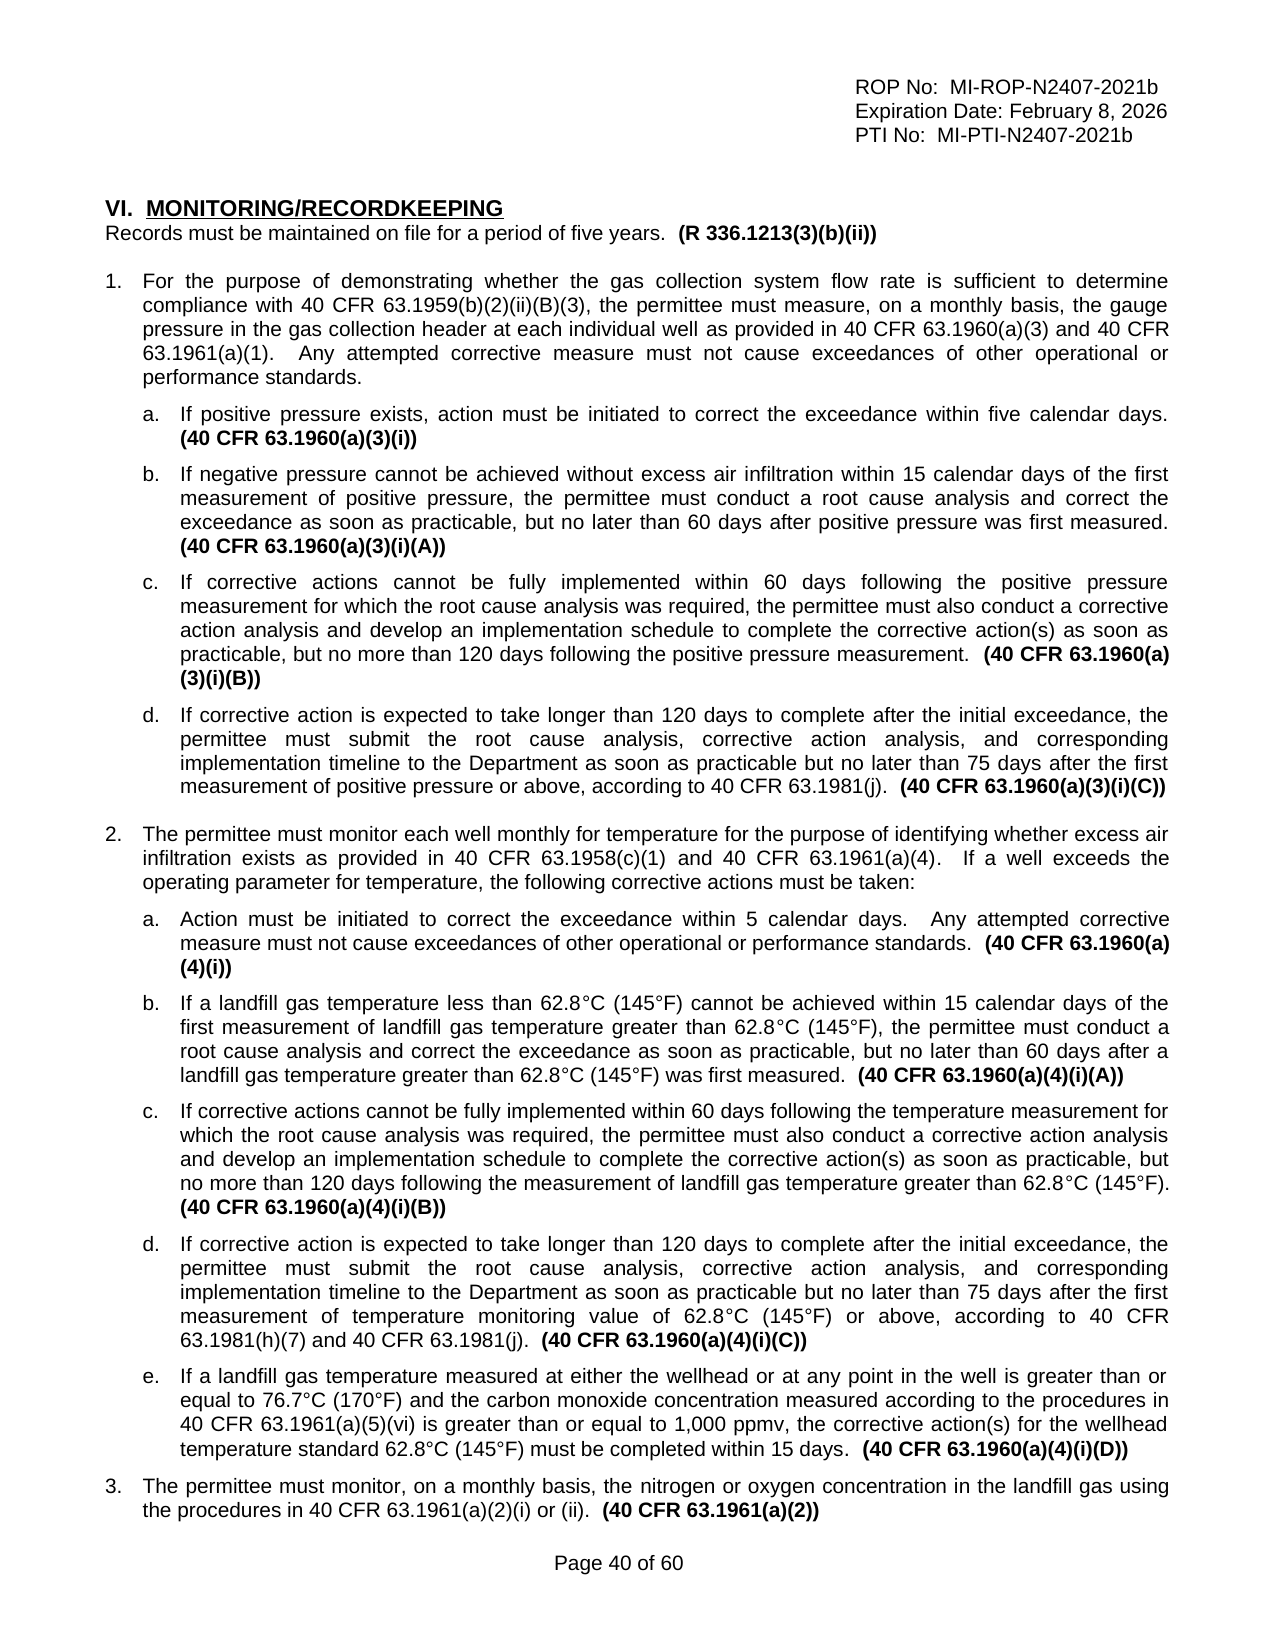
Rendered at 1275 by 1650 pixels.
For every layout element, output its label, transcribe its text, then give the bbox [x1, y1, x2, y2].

list The permittee must monitor, on a monthly basis, the nitrogen or oxygen concentration in the landfill gas using the procedures in 40 CFR 63.1961(a)(2)(i) or (ii). (40 CFR 63.1961(a)(2)) [105, 1473, 1170, 1521]
list If corrective actions cannot be fully implemented within 60 days following the temperature measurement for which the root cause analysis was required, the permittee must also conduct a corrective action analysis and develop an implementation schedule to complete the corrective action(s) as soon as practicable, but no more than 120 days following the measurement of landfill gas temperature greater than 62.8°C (145°F). (40 CFR 63.1960(a)(4)(i)(B)) [142, 1099, 1170, 1219]
text VI. MONITORING/RECORDKEEPING [105, 195, 1170, 221]
list The permittee must monitor each well monthly for temperature for the purpose of identifying whether excess air infiltration exists as provided in 40 CFR 63.1958(c)(1) and 40 CFR 63.1961(a)(4). If a well exceeds the operating parameter for temperature, the following corrective actions must be taken: [105, 822, 1170, 894]
list If corrective action is expected to take longer than 120 days to complete after the initial exceedance, the permittee must submit the root cause analysis, corrective action analysis, and corresponding implementation timeline to the Department as soon as practicable but no later than 75 days after the first measurement of temperature monitoring value of 62.8°C (145°F) or above, according to 40 CFR 63.1981(h)(7) and 40 CFR 63.1981(j). (40 CFR 63.1960(a)(4)(i)(C)) [142, 1232, 1170, 1351]
text d. If corrective action is expected to take longer than 120 days to complete after the initial exceedance, the permittee must submit the root cause analysis, corrective action analysis, and corresponding implementation timeline to the Department as soon as practicable but no later than 75 days after the first measurement of positive pressure or above, according to 40 CFR 63.1981(j). (40 CFR 63.1960(a)(3)(i)(C)) [142, 702, 1170, 798]
list If negative pressure cannot be achieved without excess air infiltration within 15 calendar days of the first measurement of positive pressure, the permittee must conduct a root cause analysis and correct the exceedance as soon as practicable, but no later than 60 days after positive pressure was first measured. (40 CFR 63.1960(a)(3)(i)(A)) [142, 462, 1170, 558]
list If a landfill gas temperature less than 62.8°C (145°F) cannot be achieved within 15 calendar days of the first measurement of landfill gas temperature greater than 62.8°C (145°F), the permittee must conduct a root cause analysis and correct the exceedance as soon as practicable, but no later than 60 days after a landfill gas temperature greater than 62.8°C (145°F) was first measured. (40 CFR 63.1960(a)(4)(i)(A)) [142, 991, 1170, 1087]
text a. If positive pressure exists, action must be initiated to correct the exceedance within five calendar days. (40 CFR 63.1960(a)(3)(i)) [142, 401, 1170, 449]
list If corrective actions cannot be fully implemented within 60 days following the positive pressure measurement for which the root cause analysis was required, the permittee must also conduct a corrective action analysis and develop an implementation schedule to complete the corrective action(s) as soon as practicable, but no more than 120 days following the positive pressure measurement. (40 CFR 63.1960(a)(3)(i)(B)) [142, 570, 1170, 690]
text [105, 221, 1170, 245]
list For the purpose of demonstrating whether the gas collection system flow rate is sufficient to determine compliance with 40 CFR 63.1959(b)(2)(ii)(B)(3), the permittee must measure, on a monthly basis, the gauge pressure in the gas collection header at each individual well as provided in 40 CFR 63.1960(a)(3) and 40 CFR 63.1961(a)(1). Any attempted corrective measure must not cause exceedances of other operational or performance standards. [105, 269, 1170, 389]
list If a landfill gas temperature measured at either the wellhead or at any point in the well is greater than or equal to 76.7°C (170°F) and the carbon monoxide concentration measured according to the procedures in 40 CFR 63.1961(a)(5)(vi) is greater than or equal to 1,000 ppmv, the corrective action(s) for the wellhead temperature standard 62.8°C (145°F) must be completed within 15 days. (40 CFR 63.1960(a)(4)(i)(D)) [142, 1364, 1170, 1461]
text a. Action must be initiated to correct the exceedance within 5 calendar days. Any attempted corrective measure must not cause exceedances of other operational or performance standards. (40 CFR 63.1960(a)(4)(i)) [142, 907, 1170, 978]
